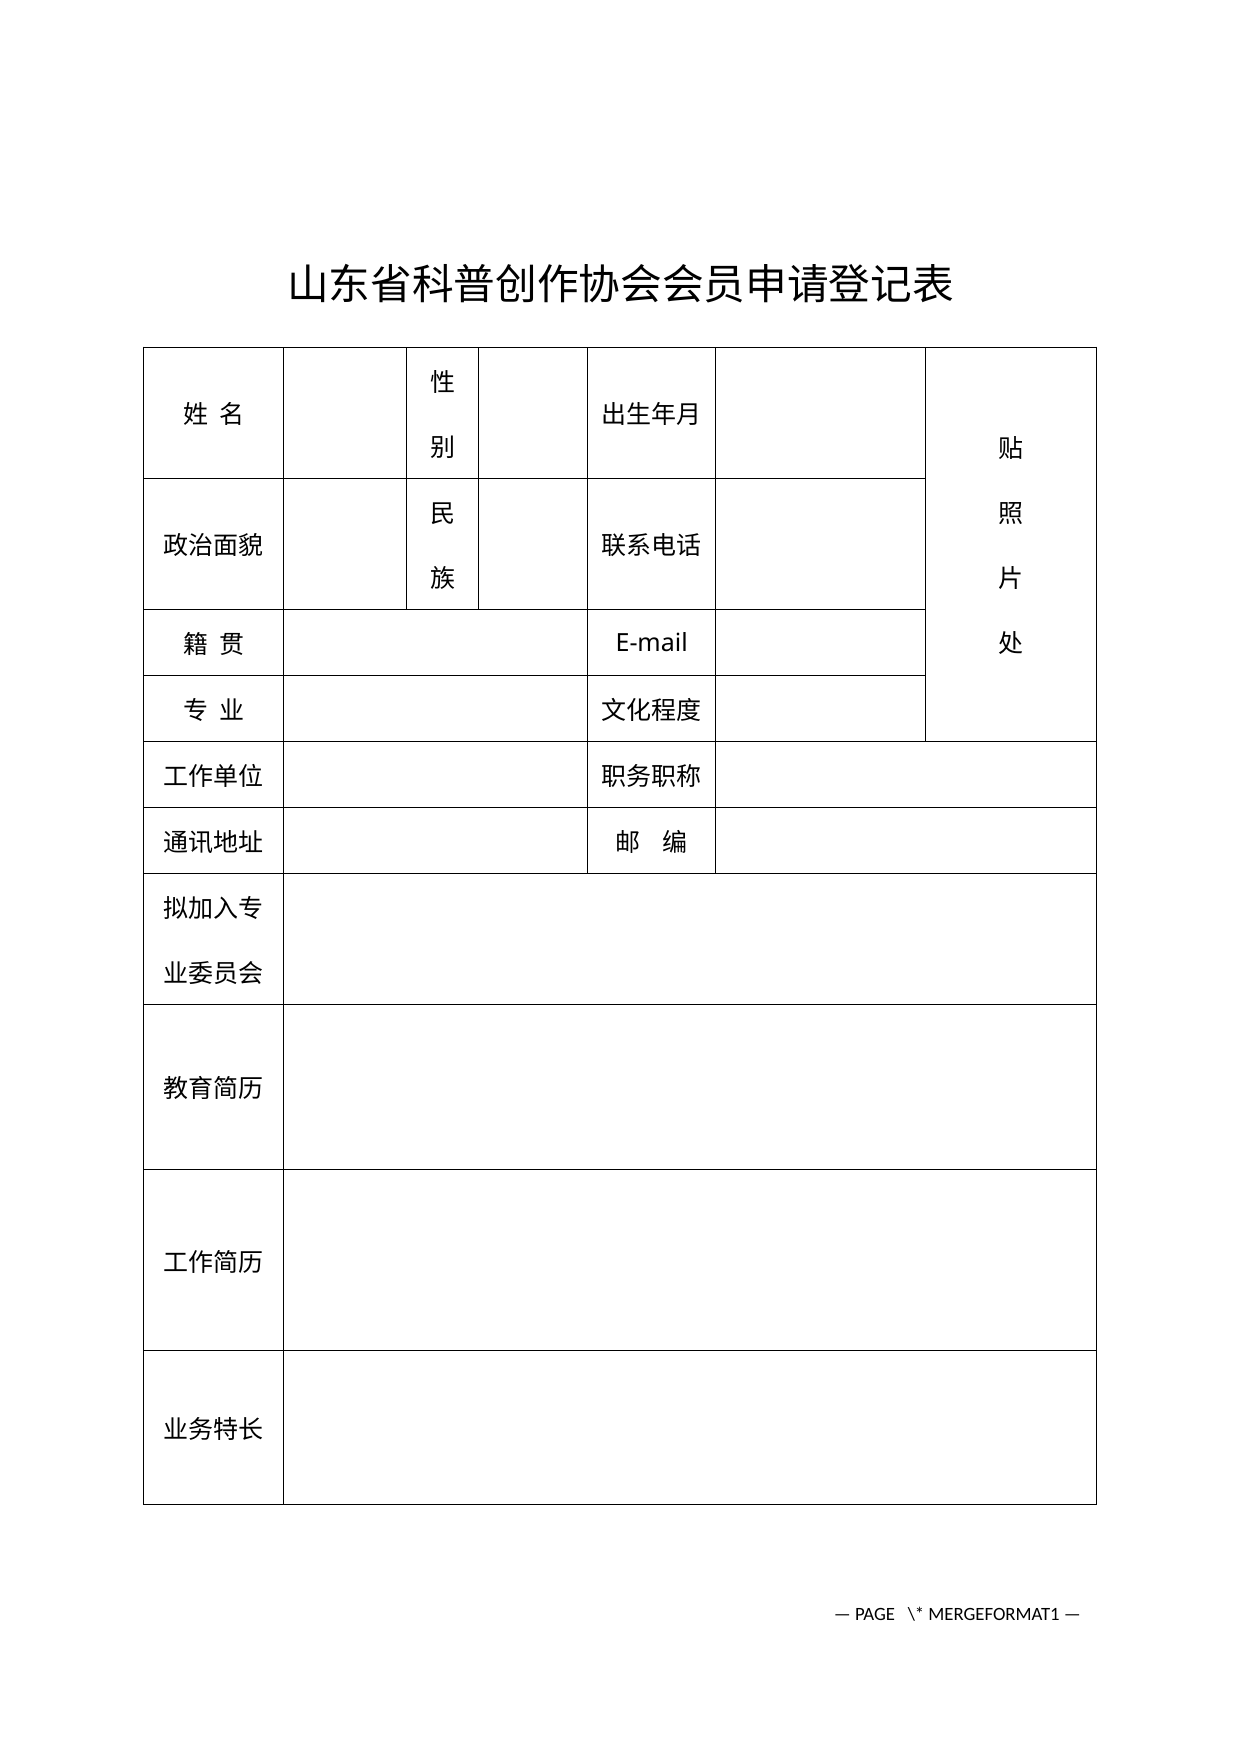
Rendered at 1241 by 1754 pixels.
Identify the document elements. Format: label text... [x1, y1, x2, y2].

table_cell [284, 808, 587, 873]
table_header 姓 名 [144, 348, 283, 478]
table_cell [284, 874, 1096, 1004]
table_cell 教育简历 [144, 1005, 283, 1169]
table_cell [716, 808, 1096, 873]
table_cell [284, 1005, 1096, 1169]
table_cell 专 业 [144, 676, 283, 741]
table_cell [716, 479, 925, 609]
table_cell 工作单位 [144, 742, 283, 807]
table_cell 通讯地址 [144, 808, 283, 873]
table_cell [479, 479, 587, 609]
table_cell 文化程度 [588, 676, 715, 741]
table_cell 业务特长 [144, 1351, 283, 1504]
table_cell E-mail [588, 610, 715, 675]
table_cell [716, 676, 925, 741]
table_cell [716, 610, 925, 675]
table_header 出生年月 [588, 348, 715, 478]
table_cell 工作简历 [144, 1170, 283, 1350]
table_cell 民族 [407, 479, 478, 609]
table_cell 政治面貌 [144, 479, 283, 609]
table_cell [716, 742, 1096, 807]
table_header 性别 [407, 348, 478, 478]
table_cell [284, 610, 587, 675]
table_cell [284, 1170, 1096, 1350]
table_cell 邮 编 [588, 808, 715, 873]
table_cell 籍 贯 [144, 610, 283, 675]
table_cell 拟加入专业委员会 [144, 874, 283, 1004]
table_header [479, 348, 587, 478]
table_cell 职务职称 [588, 742, 715, 807]
table_cell [284, 1351, 1096, 1504]
table_header 贴 照 片 处 [926, 348, 1096, 741]
text 山东省科普创作协会会员申请登记表 [159, 249, 1081, 314]
table_cell 联系电话 [588, 479, 715, 609]
table_cell [284, 742, 587, 807]
table_header [284, 348, 406, 478]
table_cell [284, 676, 587, 741]
table_cell [284, 479, 406, 609]
table_header [716, 348, 925, 478]
